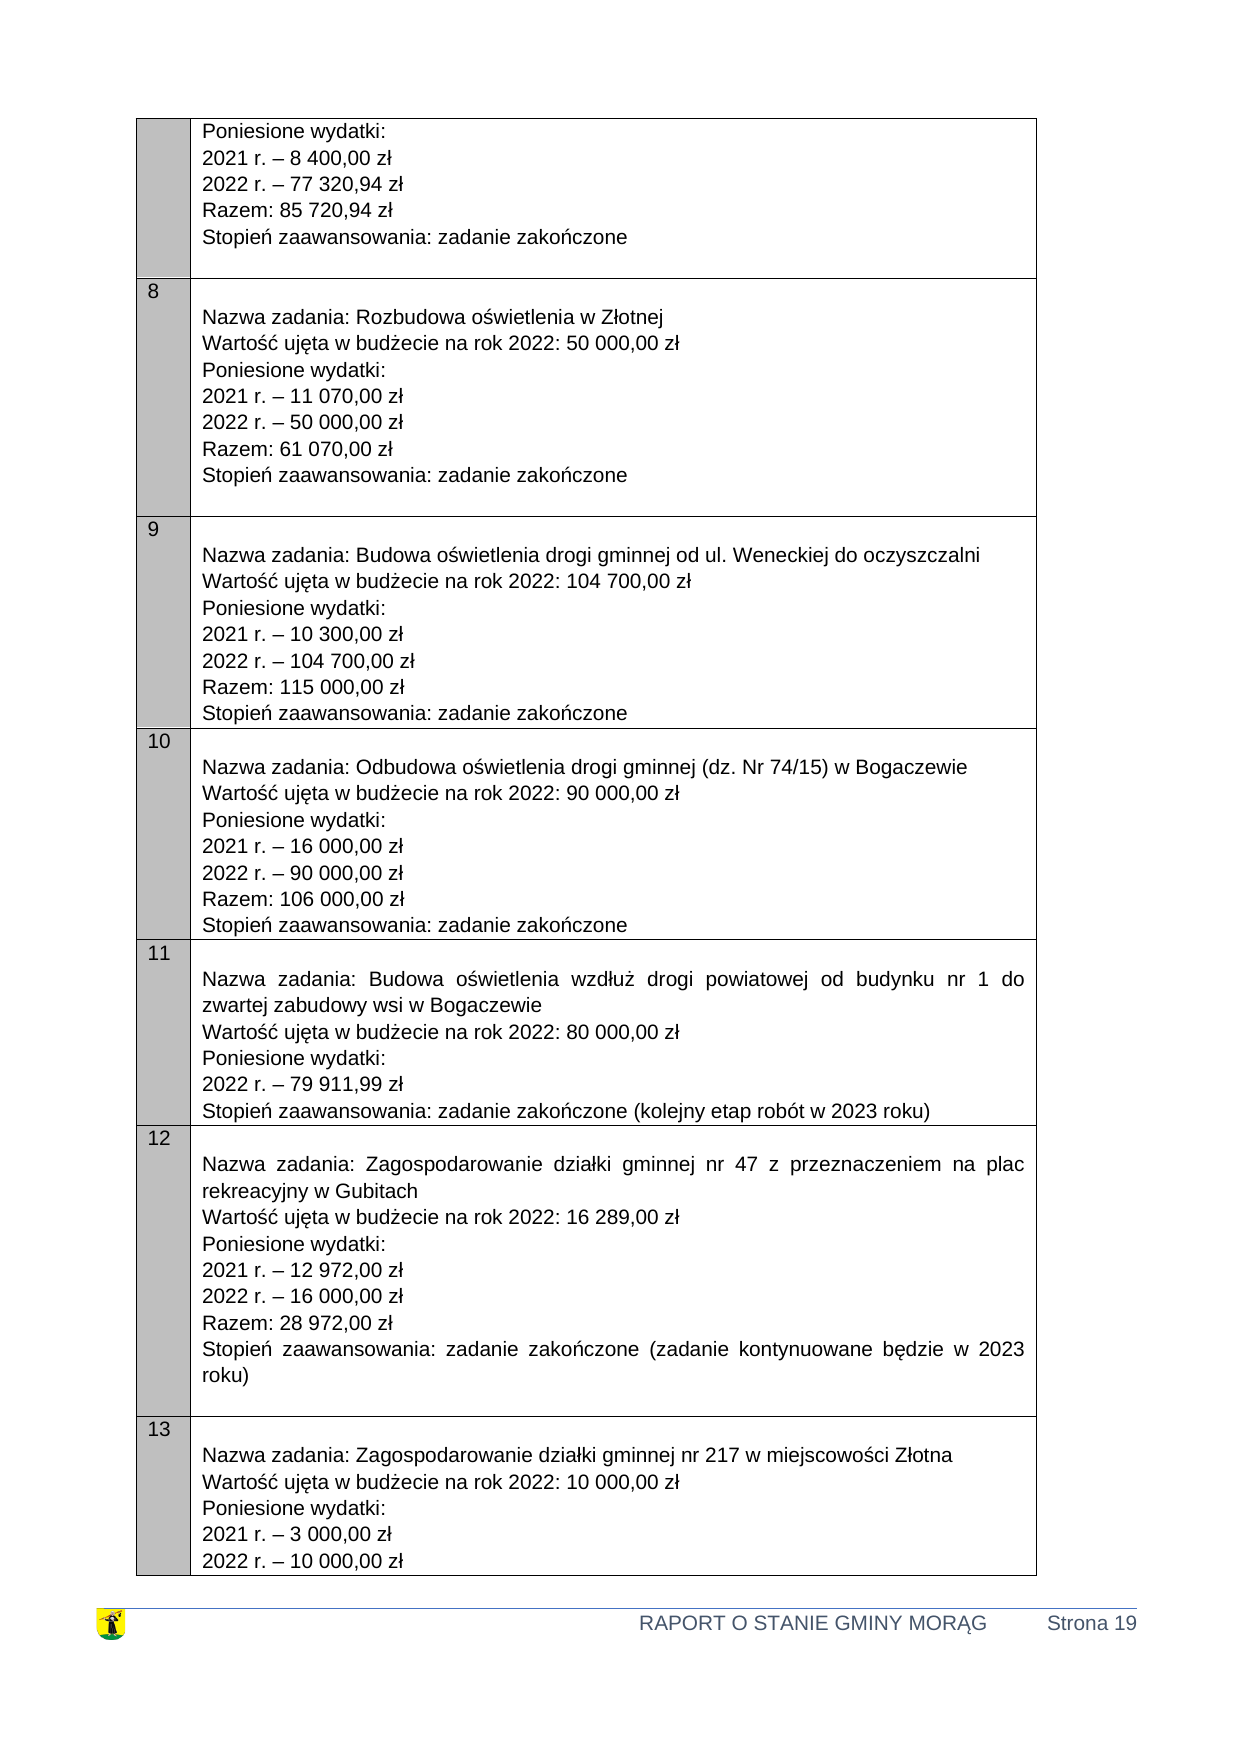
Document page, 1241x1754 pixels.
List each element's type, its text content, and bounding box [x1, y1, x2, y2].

table_cell 9 [137, 517, 190, 727]
table_cell Nazwa zadania: Budowa oświetlenia drogi gminnej od ul. Weneckiej do oczyszczalni Wartość ujęta w budżecie na rok 2022: 104 700,00 zł Poniesione wydatki: 2021 r. – 10 300,00 zł 2022 r. – 104 700,00 zł Razem: 115 000,00 zł Stopień zaawansowania: zadanie zakończone [191, 517, 1036, 727]
table_cell 13 [137, 1417, 190, 1575]
table_cell Nazwa zadania: Rozbudowa oświetlenia w Złotnej Wartość ujęta w budżecie na rok 2022: 50 000,00 zł Poniesione wydatki: 2021 r. – 11 070,00 zł 2022 r. – 50 000,00 zł Razem: 61 070,00 zł Stopień zaawansowania: zadanie zakończone [191, 279, 1036, 516]
table_cell 8 [137, 279, 190, 516]
table_cell Nazwa zadania: Zagospodarowanie działki gminnej nr 47 z przeznaczeniem na plac rekreacyjny w Gubitach Wartość ujęta w budżecie na rok 2022: 16 289,00 zł Poniesione wydatki: 2021 r. – 12 972,00 zł 2022 r. – 16 000,00 zł Razem: 28 972,00 zł Stopień zaawansowania: zadanie zakończone (zadanie kontynuowane będzie w 2023 roku) [191, 1126, 1036, 1416]
table_cell 7 [137, 119, 190, 277]
table_cell 12 [137, 1126, 190, 1416]
table_cell 10 [137, 729, 190, 939]
table_cell Nazwa zadania: Budowa oświetlenia wzdłuż drogi powiatowej od budynku nr 1 do zwartej zabudowy wsi w Bogaczewie Wartość ujęta w budżecie na rok 2022: 80 000,00 zł Poniesione wydatki: 2022 r. – 79 911,99 zł Stopień zaawansowania: zadanie zakończone (kolejny etap robót w 2023 roku) [191, 940, 1036, 1125]
table_cell 11 [137, 940, 190, 1125]
table_cell Nazwa zadania: Odbudowa oświetlenia drogi gminnej (dz. Nr 74/15) w Bogaczewie Wartość ujęta w budżecie na rok 2022: 90 000,00 zł Poniesione wydatki: 2021 r. – 16 000,00 zł 2022 r. – 90 000,00 zł Razem: 106 000,00 zł Stopień zaawansowania: zadanie zakończone [191, 729, 1036, 939]
picture [96, 1608, 126, 1640]
